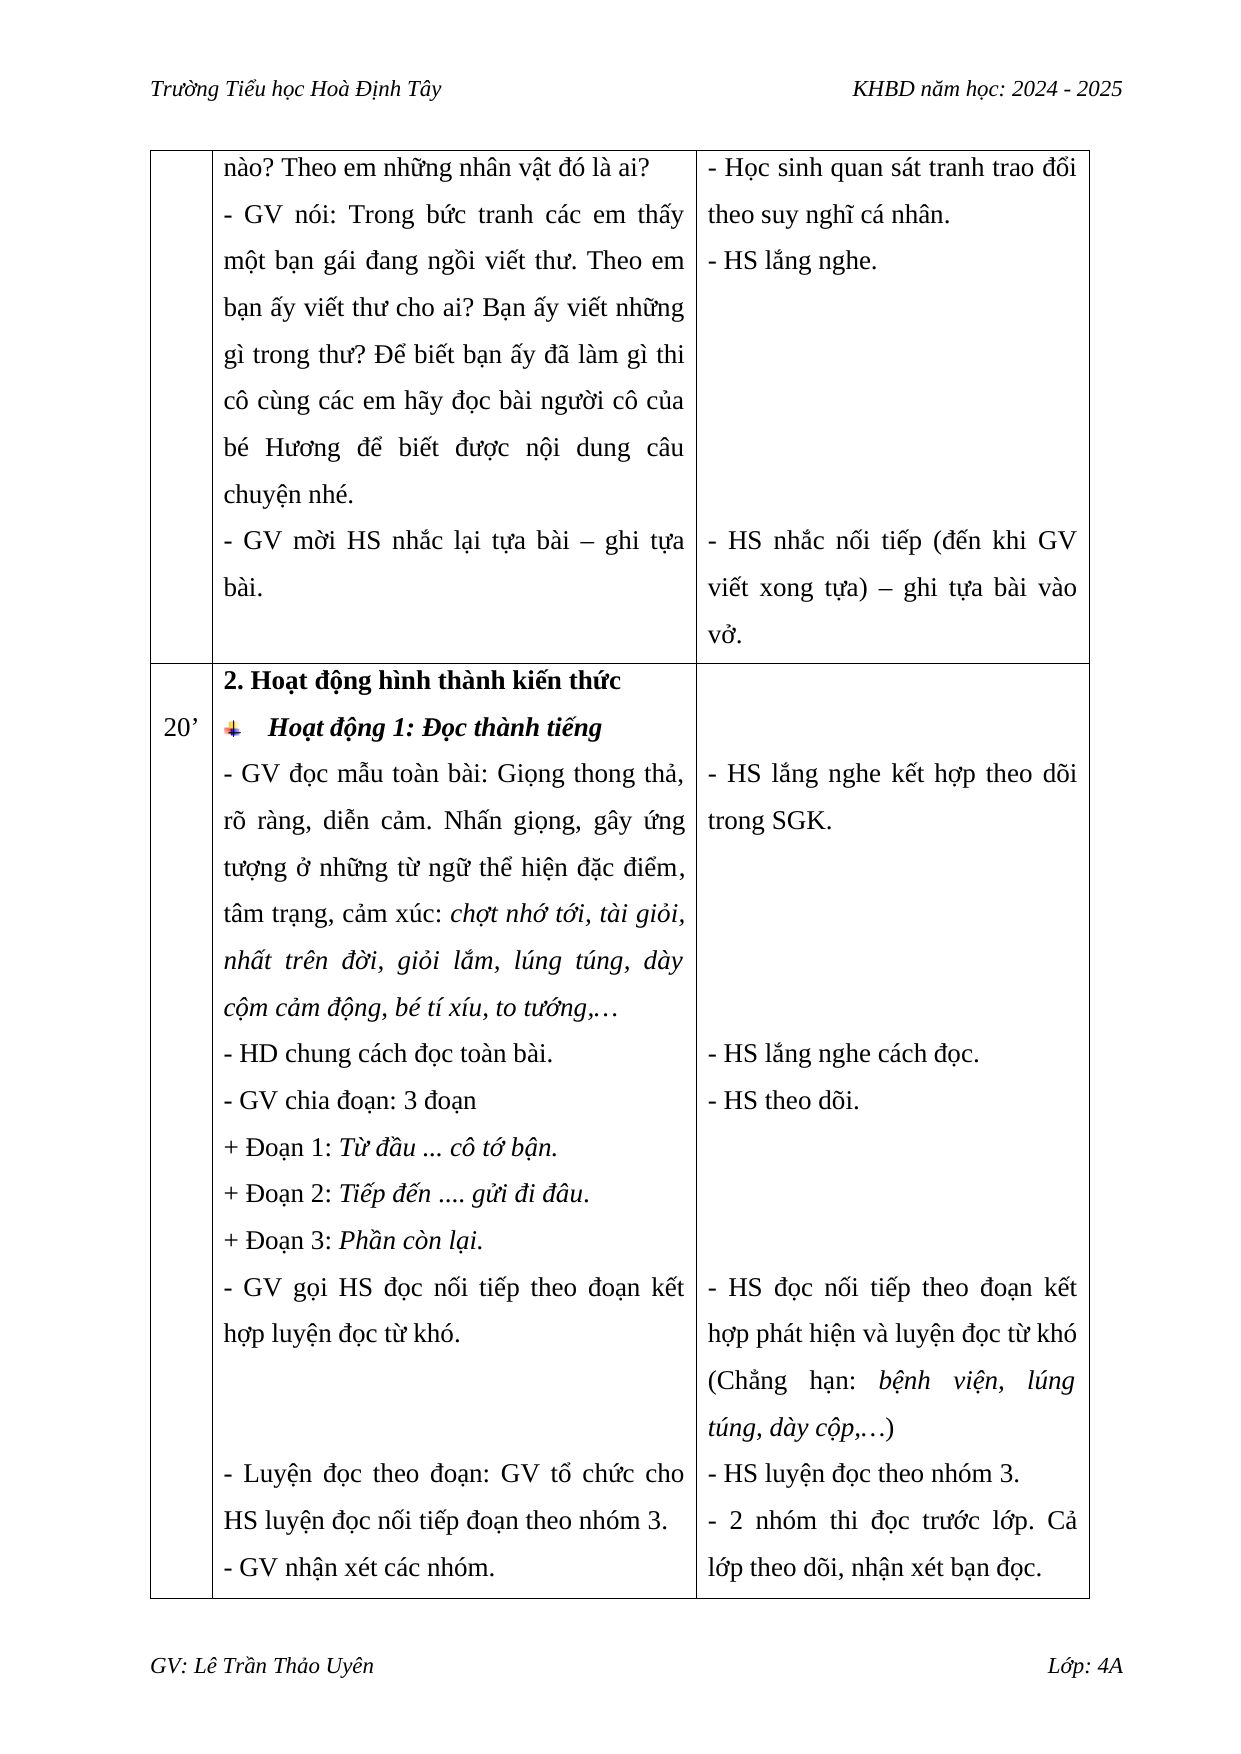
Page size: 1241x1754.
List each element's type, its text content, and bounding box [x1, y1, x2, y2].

table_cell 20’ 25’ 12’ [151, 664, 212, 1597]
picture [224, 719, 241, 737]
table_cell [213, 151, 696, 663]
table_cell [697, 151, 1089, 663]
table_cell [697, 664, 1089, 1597]
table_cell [213, 664, 696, 1597]
table_cell 8’ [151, 151, 212, 663]
